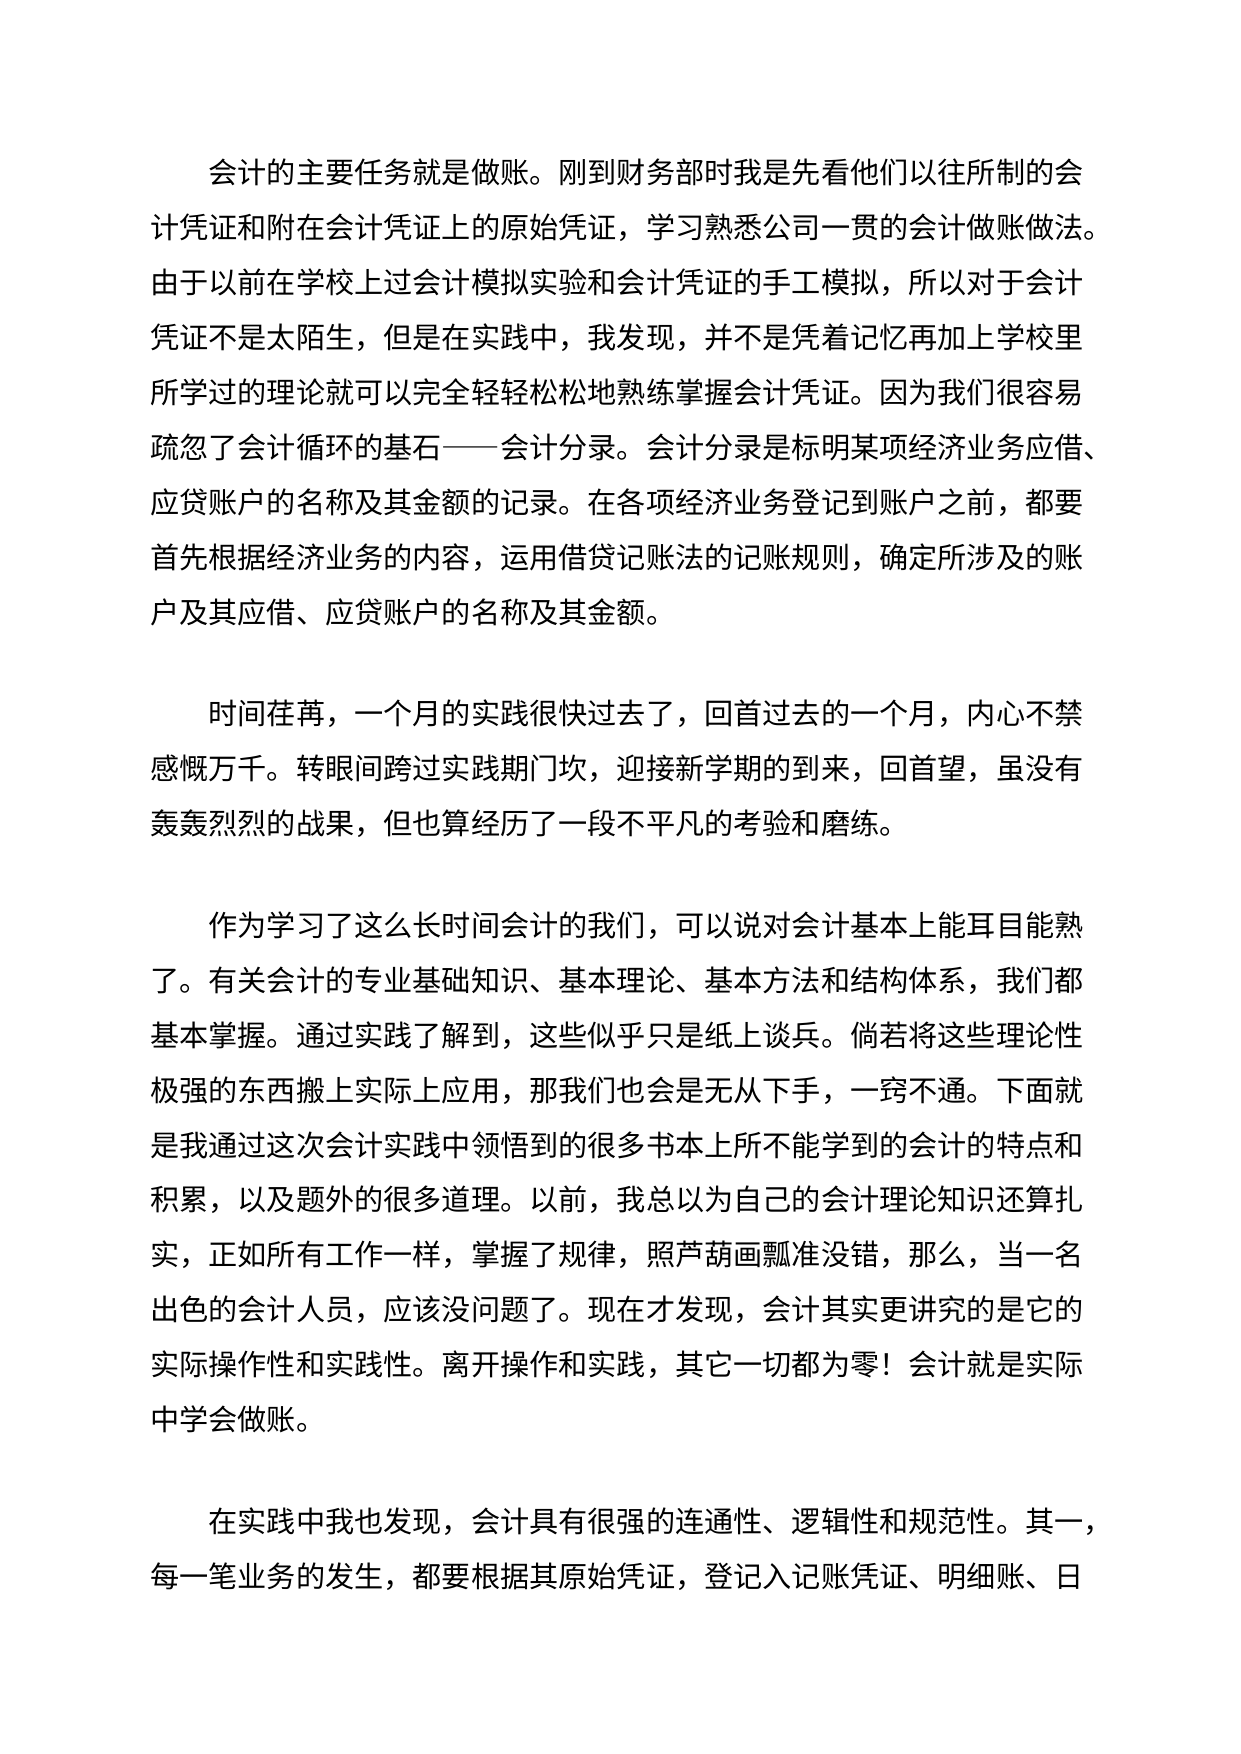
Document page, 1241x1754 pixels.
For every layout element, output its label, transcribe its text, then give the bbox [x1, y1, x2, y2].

text 时间荏苒，一个月的实践很快过去了，回首过去的一个月，内心不禁感慨万千。转眼间跨过实践期门坎，迎接新学期的到来，回首望，虽没有轰轰烈烈的战果，但也算经历了一段不平凡的考验和磨练。 [150, 691, 1090, 843]
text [150, 1498, 1090, 1596]
text 作为学习了这么长时间会计的我们，可以说对会计基本上能耳目能熟了。有关会计的专业基础知识、基本理论、基本方法和结构体系，我们都基本掌握。通过实践了解到，这些似乎只是纸上谈兵。倘若将这些理论性极强的东西搬上实际上应用，那我们也会是无从下手，一窍不通。下面就是我通过这次会计实践中领悟到的很多书本上所不能学到的会计的特点和积累，以及题外的很多道理。以前，我总以为自己的会计理论知识还算扎实，正如所有工作一样，掌握了规律，照芦葫画瓢准没错，那么，当一名出色的会计人员，应该没问题了。现在才发现，会计其实更讲究的是它的实际操作性和实践性。离开操作和实践，其它一切都为零！会计就是实际中学会做账。 [150, 902, 1090, 1439]
text 会计的主要任务就是做账。刚到财务部时我是先看他们以往所制的会计凭证和附在会计凭证上的原始凭证，学习熟悉公司一贯的会计做账做法。由于以前在学校上过会计模拟实验和会计凭证的手工模拟，所以对于会计凭证不是太陌生，但是在实践中，我发现，并不是凭着记忆再加上学校里所学过的理论就可以完全轻轻松松地熟练掌握会计凭证。因为我们很容易疏忽了会计循环的基石——会计分录。会计分录是标明某项经济业务应借、应贷账户的名称及其金额的记录。在各项经济业务登记到账户之前，都要首先根据经济业务的内容，运用借贷记账法的记账规则，确定所涉及的账户及其应借、应贷账户的名称及其金额。 [150, 150, 1090, 631]
